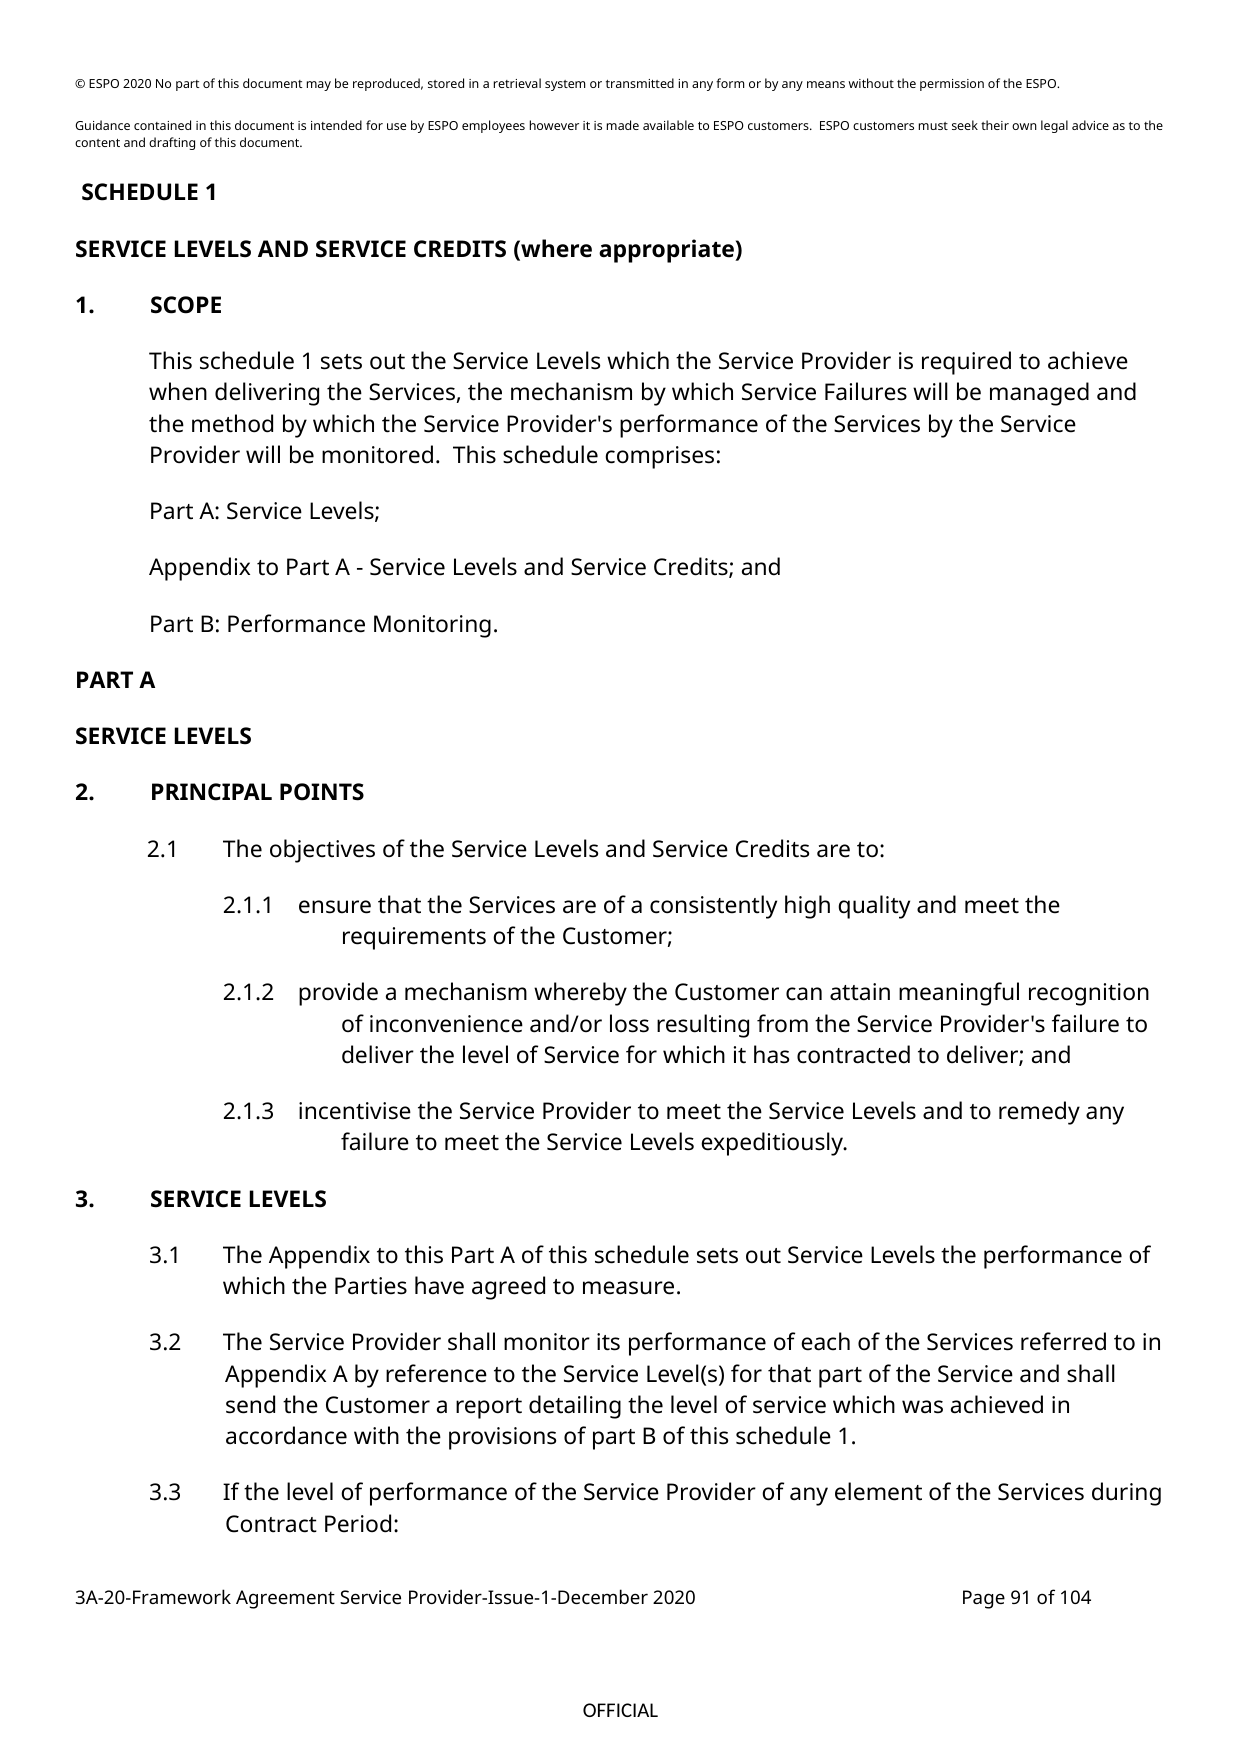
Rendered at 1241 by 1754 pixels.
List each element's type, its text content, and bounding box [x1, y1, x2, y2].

list The objectives of the Service Levels and Service Credits are to: [147, 832, 1165, 864]
text SERVICE LEVELS AND SERVICE CREDITS (where appropriate) [75, 232, 1165, 264]
text This schedule 1 sets out the Service Levels which the Service Provider is required to achieve when delivering the Services, the mechanism by which Service Failures will be managed and the method by which the Service Provider's performance of the Services by the Service Provider will be monitored. This schedule comprises: [148, 345, 1165, 470]
subtitle Part B: Performance Monitoring. [148, 607, 1165, 639]
list incentivise the Service Provider to meet the Service Levels and to remedy any failure to meet the Service Levels expeditiously. [223, 1095, 1165, 1157]
list If the level of performance of the Service Provider of any element of the Services during Contract Period: [149, 1476, 1165, 1539]
list SERVICE LEVELS [75, 1182, 1165, 1214]
text SCHEDULE 1 [75, 176, 1165, 207]
list provide a mechanism whereby the Customer can attain meaningful recognition of inconvenience and/or loss resulting from the Service Provider's failure to deliver the level of Service for which it has contracted to deliver; and [223, 976, 1165, 1070]
list The Appendix to this Part A of this schedule sets out Service Levels the performance of which the Parties have agreed to measure. [149, 1239, 1165, 1301]
subtitle Appendix to Part A - Service Levels and Service Credits; and [148, 551, 1165, 582]
list The Service Provider shall monitor its performance of each of the Services referred to in Appendix A by reference to the Service Level(s) for that part of the Service and shall send the Customer a report detailing the level of service which was achieved in accordance with the provisions of part B of this schedule 1. [149, 1326, 1165, 1451]
text PART A [75, 664, 1165, 695]
text SERVICE LEVELS [75, 720, 1165, 751]
list PRINCIPAL POINTS [75, 776, 1165, 807]
list ensure that the Services are of a consistently high quality and meet the requirements of the Customer; [223, 889, 1165, 951]
subtitle Part A: Service Levels; [148, 495, 1165, 526]
list SCOPE [75, 289, 1165, 320]
